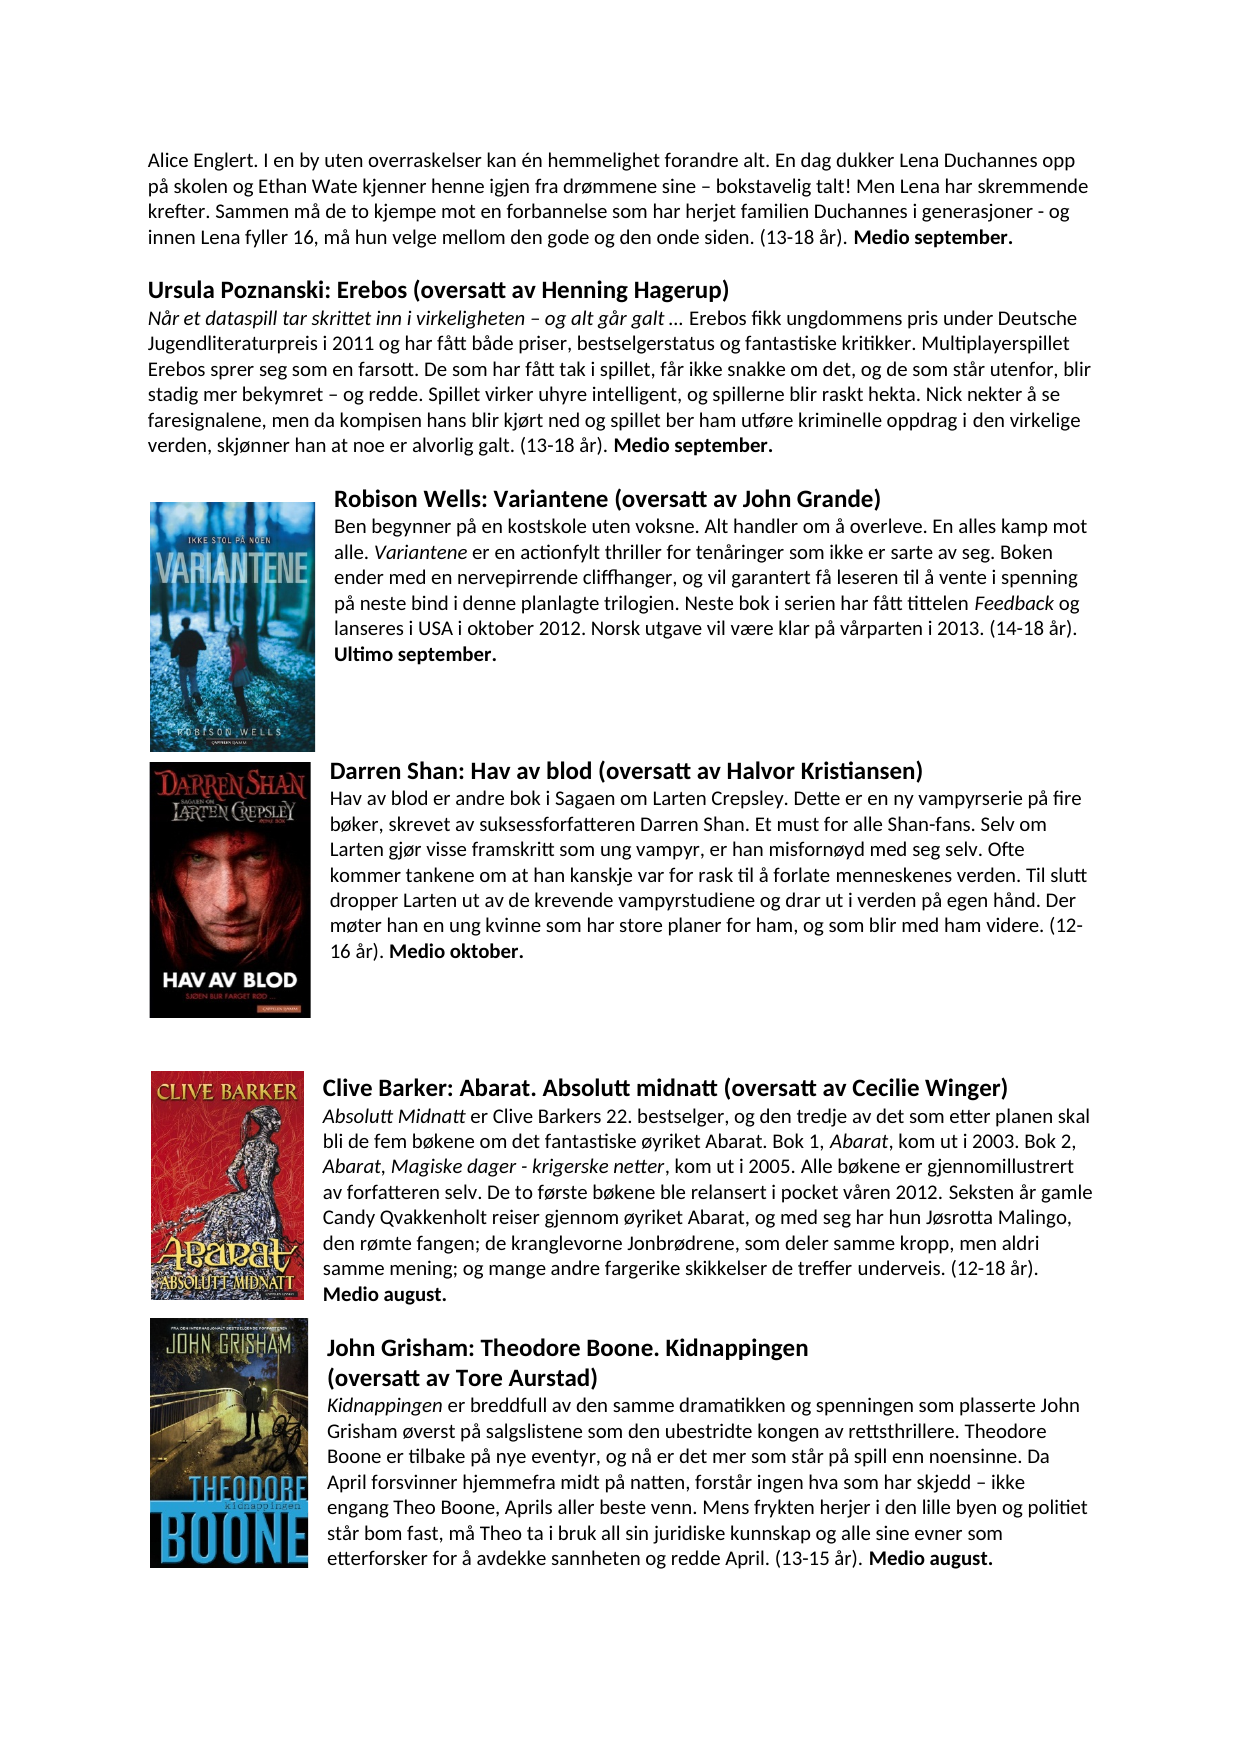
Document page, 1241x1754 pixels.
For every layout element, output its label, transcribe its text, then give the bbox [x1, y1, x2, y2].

picture [151, 1071, 304, 1300]
picture [150, 1318, 309, 1568]
text Clive Barker: Abarat. Absolutt midnatt (oversatt av Cecilie Winger) Absolutt Midnatt er Clive Barkers 22. bestselger, og den tredje av det som etter planen skal bli de fem bøkene om det fantastiske øyriket Abarat. Bok 1, Abarat, kom ut i 2003. Bok 2, Abarat, Magiske dager - krigerske netter, kom ut i 2005. Alle bøkene er gjennomillustrert av forfatteren selv. De to første bøkene ble relansert i pocket våren 2012. Seksten år gamle Candy Qvakkenholt reiser gjennom øyriket Abarat, og med seg har hun Jøsrotta Malingo, den rømte fangen; de kranglevorne Jonbrødrene, som deler samme kropp, men aldri samme mening; og mange andre fargerike skikkelser de treffer underveis. (12-18 år). Medio august. John Grisham: Theodore Boone. Kidnappingen (oversatt av Tore Aurstad) Kidnappingen er breddfull av den samme dramatikken og spenningen som plasserte John Grisham øverst på salgslistene som den ubestridte kongen av rettsthrillere. Theodore Boone er tilbake på nye eventyr, og nå er det mer som står på spill enn noensinne. Da April forsvinner hjemmefra midt på natten, forstår ingen hva som har skjedd – ikke engang Theo Boone, Aprils aller beste venn. Mens frykten herjer i den lille byen og politiet står bom fast, må Theo ta i bruk all sin juridiske kunnskap og alle sine evner som etterforsker for å avdekke sannheten og redde April. (13-15 år). Medio august. [148, 993, 1093, 1571]
picture [150, 502, 316, 752]
picture [149, 762, 311, 1018]
picture [165, 719, 175, 728]
picture [180, 741, 187, 752]
text Darren Shan: Hav av blod (oversatt av Halvor Kristiansen) Hav av blod er andre bok i Sagaen om Larten Crepsley. Dette er en ny vampyrserie på fire bøker, skrevet av suksessforfatteren Darren Shan. Et must for alle Shan-fans. Selv om Larten gjør visse framskritt som ung vampyr, er han misfornøyd med seg selv. Ofte kommer tankene om at han kanskje var for rask til å forlate menneskenes verden. Til slutt dropper Larten ut av de krevende vampyrstudiene og drar ut i verden på egen hånd. Der møter han en ung kvinne som har store planer for ham, og som blir med ham videre. (12-16 år). Medio oktober. [148, 755, 1093, 963]
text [148, 148, 1093, 666]
